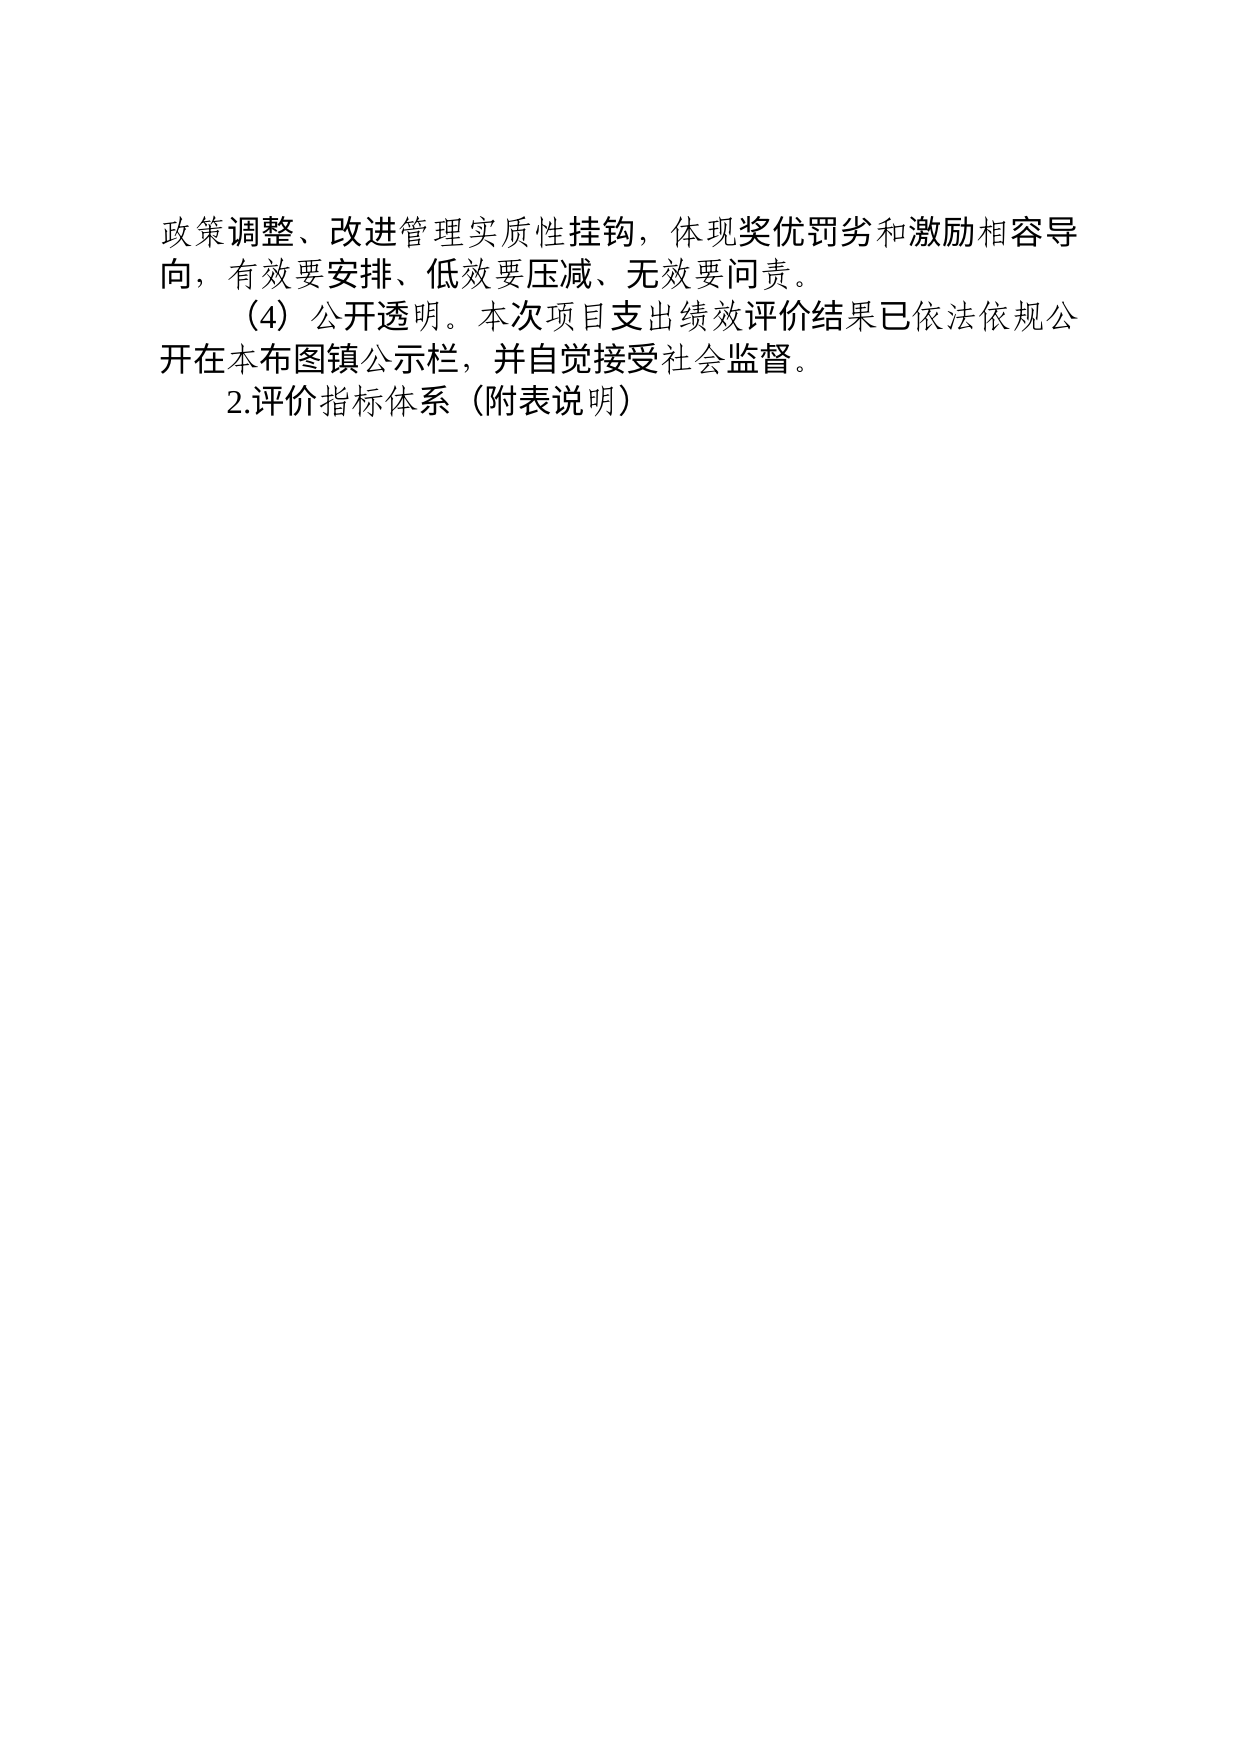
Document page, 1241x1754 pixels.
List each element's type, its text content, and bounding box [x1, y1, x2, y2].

text 2.评价指标体系（附表说明） [159, 379, 1081, 421]
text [159, 209, 1081, 294]
text （4）公开透明。本次项目支出绩效评价结果已依法依规公开在本布图镇公示栏，并自觉接受社会监督。 [159, 294, 1081, 379]
